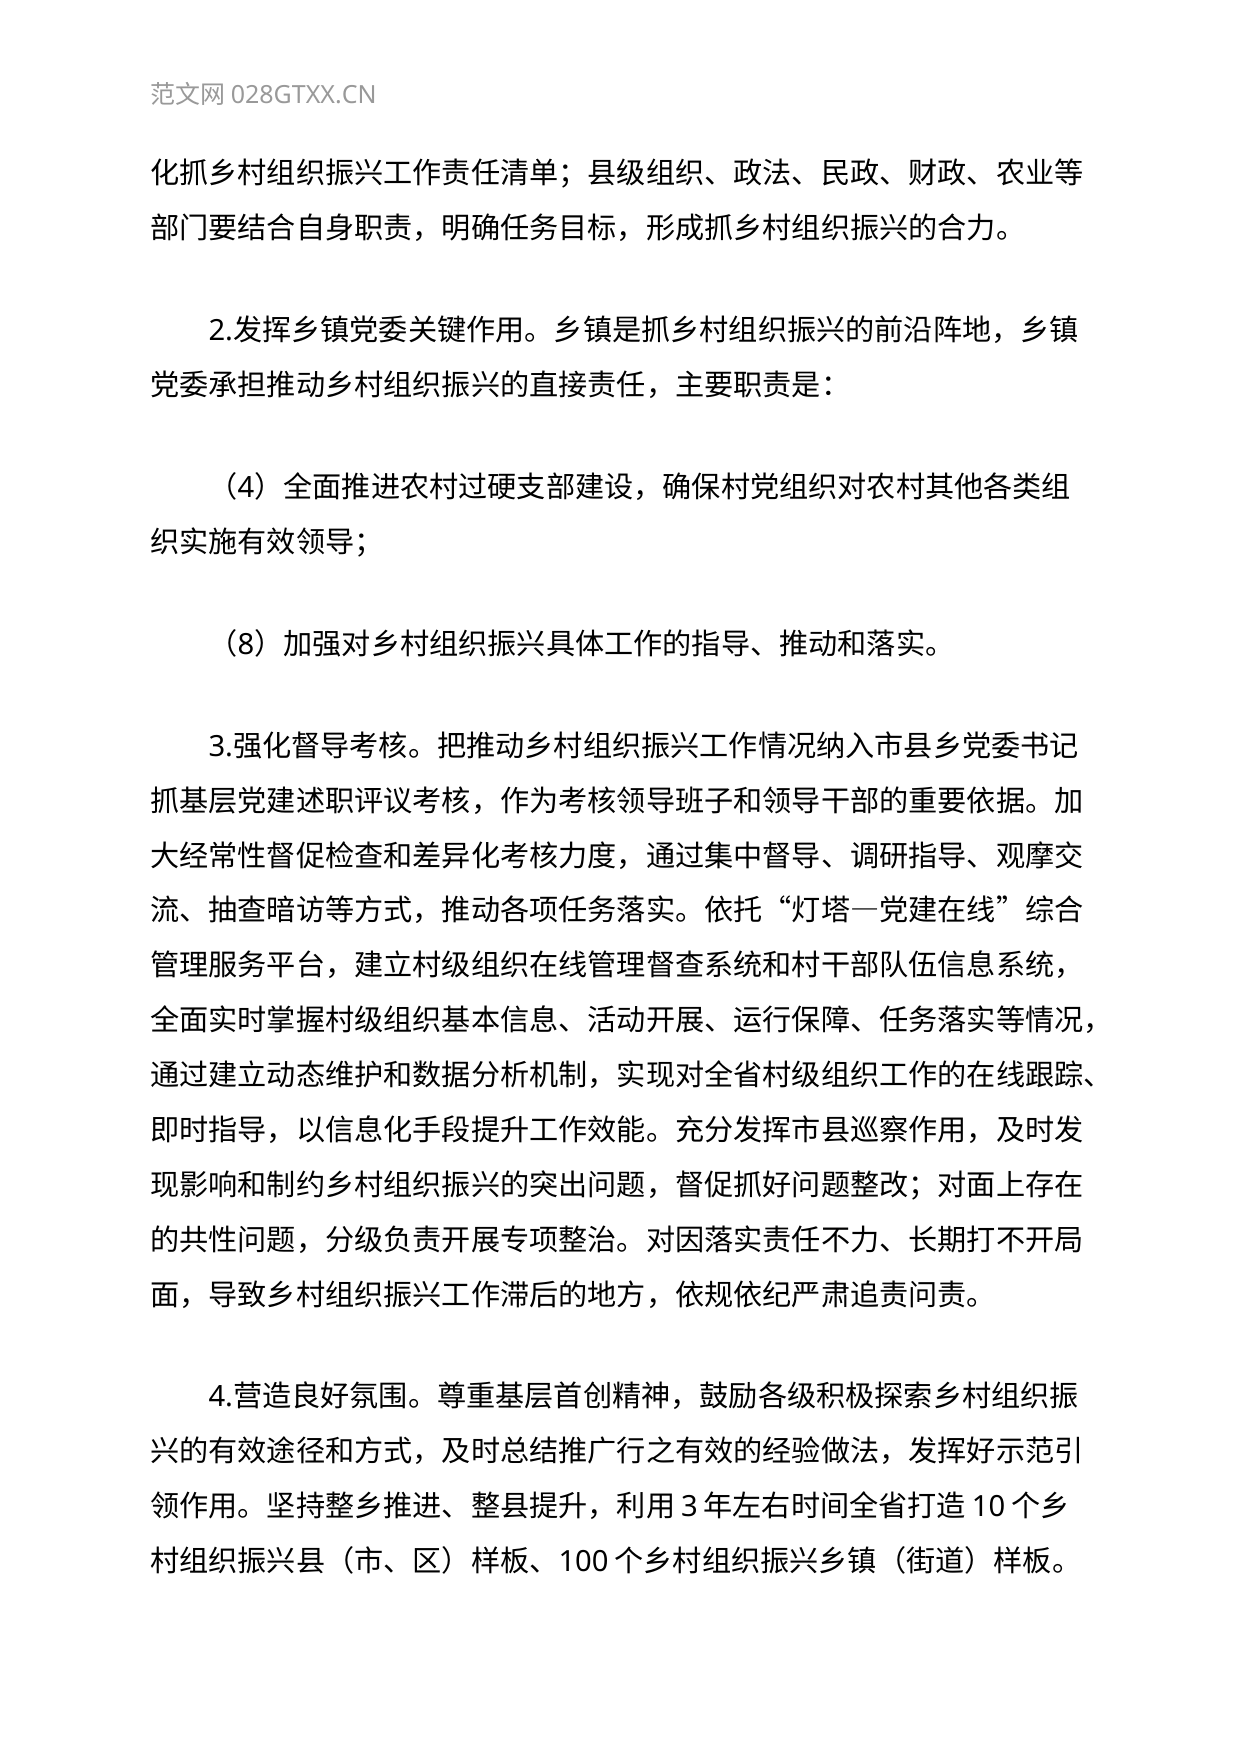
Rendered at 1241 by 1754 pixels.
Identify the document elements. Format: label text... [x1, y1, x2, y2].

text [150, 150, 1090, 247]
text 3.强化督导考核。把推动乡村组织振兴工作情况纳入市县乡党委书记抓基层党建述职评议考核，作为考核领导班子和领导干部的重要依据。加大经常性督促检查和差异化考核力度，通过集中督导、调研指导、观摩交流、抽查暗访等方式，推动各项任务落实。依托“灯塔—党建在线”综合管理服务平台，建立村级组织在线管理督查系统和村干部队伍信息系统，全面实时掌握村级组织基本信息、活动开展、运行保障、任务落实等情况，通过建立动态维护和数据分析机制，实现对全省村级组织工作的在线跟踪、即时指导，以信息化手段提升工作效能。充分发挥市县巡察作用，及时发现影响和制约乡村组织振兴的突出问题，督促抓好问题整改；对面上存在的共性问题，分级负责开展专项整治。对因落实责任不力、长期打不开局面，导致乡村组织振兴工作滞后的地方，依规依纪严肃追责问责。 [150, 722, 1090, 1313]
text （8）加强对乡村组织振兴具体工作的指导、推动和落实。 [150, 620, 1090, 663]
text 2.发挥乡镇党委关键作用。乡镇是抓乡村组织振兴的前沿阵地，乡镇党委承担推动乡村组织振兴的直接责任，主要职责是： [150, 307, 1090, 404]
text （4）全面推进农村过硬支部建设，确保村党组织对农村其他各类组织实施有效领导； [150, 463, 1090, 561]
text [150, 1373, 1090, 1580]
